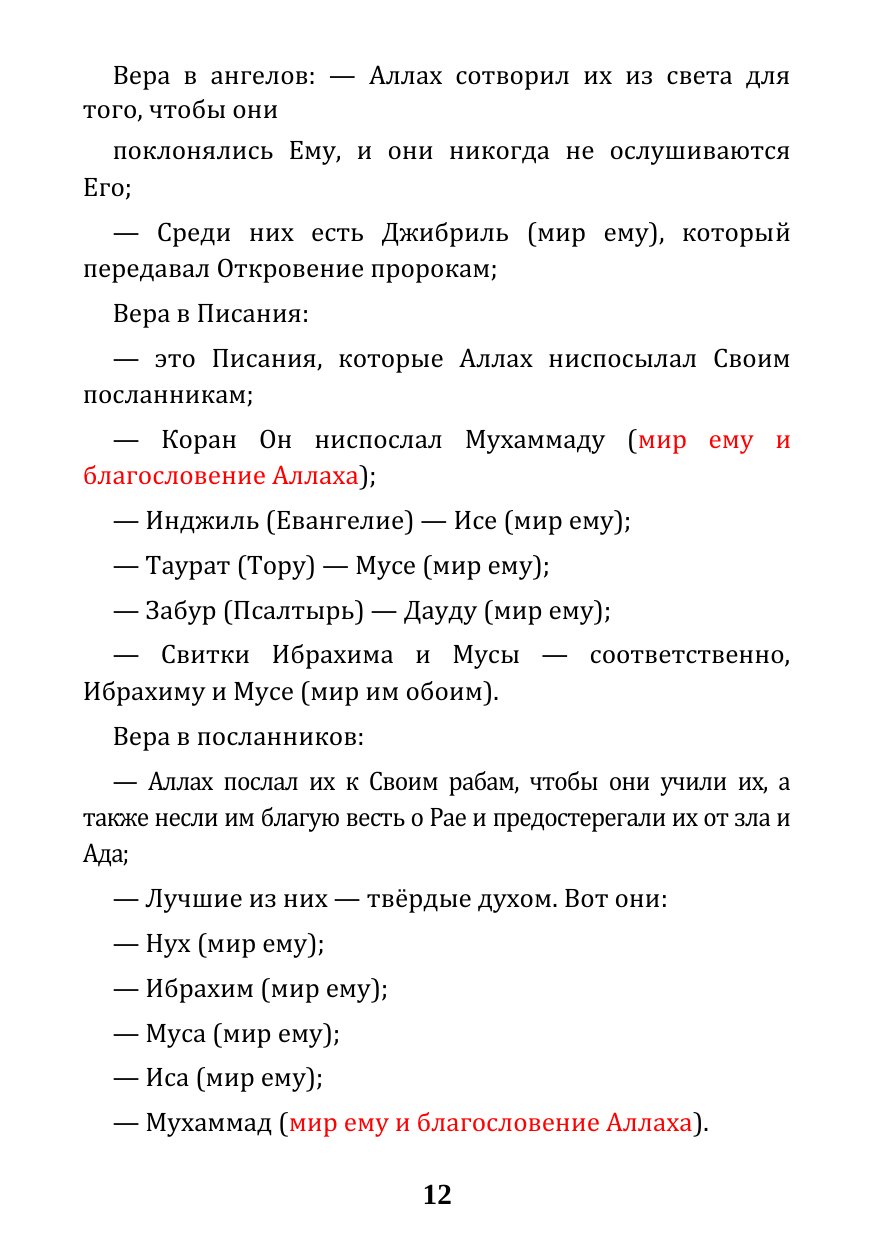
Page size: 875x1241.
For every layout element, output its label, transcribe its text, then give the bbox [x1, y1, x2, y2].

text — Инджиль (Евангелие) — Исе (мир ему); [83, 504, 791, 536]
text поклонялись Ему, и они никогда не ослушиваются Его; [83, 134, 791, 202]
text Вера в ангелов: — Аллах сотворил их из света для того, чтобы они [83, 59, 791, 124]
text — Лучшие из них — твёрдые духом. Вот они: [83, 882, 791, 914]
text — Ибрахим (мир ему); [83, 972, 791, 1003]
text Вера в посланников: [83, 719, 791, 751]
text Вера в Писания: [83, 297, 791, 328]
text — Таурат (Тору) — Мусе (мир ему); [83, 549, 791, 580]
text — это Писания, которые Аллах ниспосылал Своим посланникам; [83, 341, 791, 409]
text — Коран Он ниспослал Мухаммаду (мир ему и благословение Аллаха); [83, 423, 791, 491]
text — Аллах послал их к Своим рабам, чтобы они учили их, а также несли им благую весть о Рае и предостерегали их от зла и Ада; [83, 764, 791, 869]
text — Иса (мир ему); [83, 1061, 791, 1093]
text — Нух (мир ему); [83, 927, 791, 958]
text — Среди них есть Джибриль (мир ему), который передавал Откровение пророкам; [83, 215, 791, 283]
text — Мухаммад (мир ему и благословение Аллаха). [83, 1106, 791, 1138]
text — Муса (мир ему); [83, 1016, 791, 1048]
text — Забур (Псалтырь) — Дауду (мир ему); [83, 593, 791, 625]
text — Свитки Ибрахима и Мусы — соответственно, Ибрахиму и Мусе (мир им обоим). [83, 638, 791, 706]
